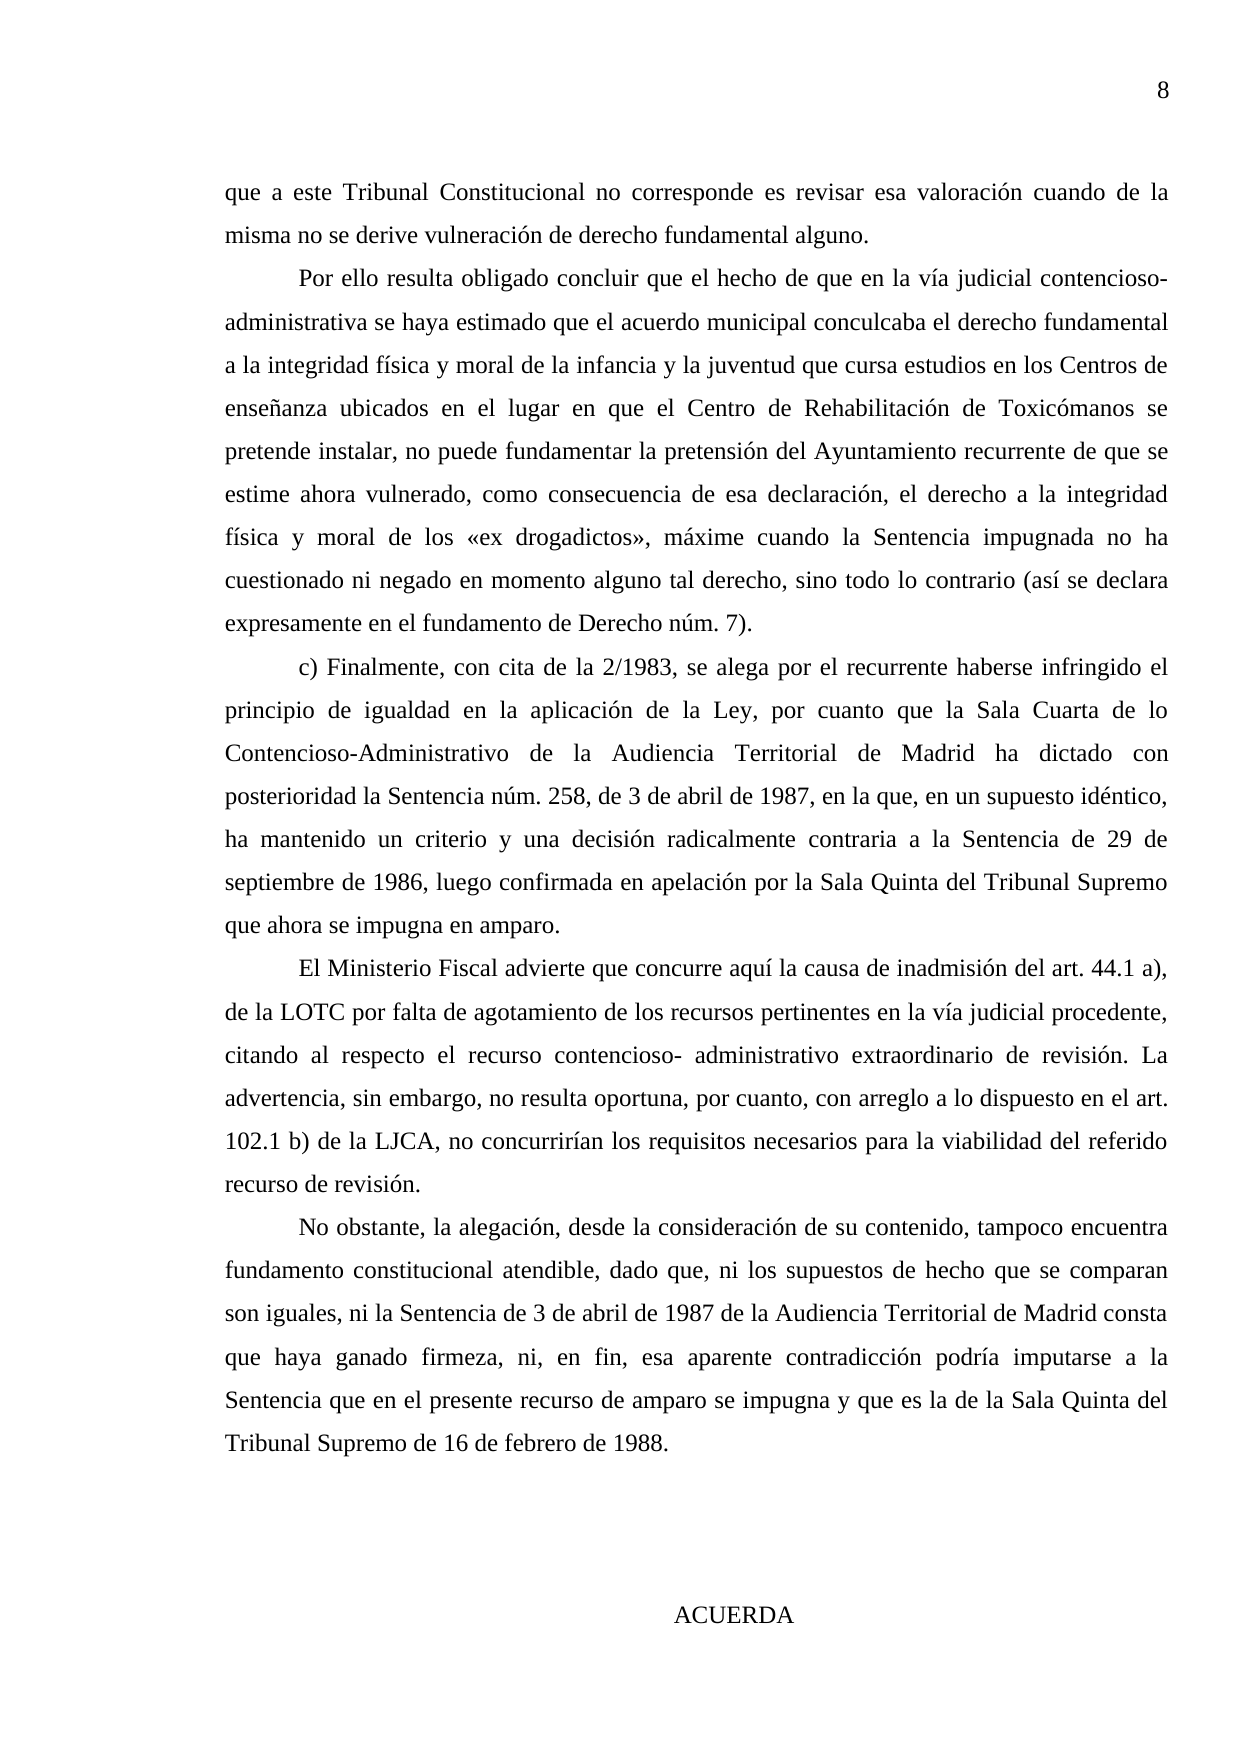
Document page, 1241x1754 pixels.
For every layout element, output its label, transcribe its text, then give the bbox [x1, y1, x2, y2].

text El Ministerio Fiscal advierte que concurre aquí la causa de inadmisión del art. 44.1 a), de la LOTC por falta de agotamiento de los recursos pertinentes en la vía judicial procedente, citando al respecto el recurso contencioso- administrativo extraordinario de revisión. La advertencia, sin embargo, no resulta oportuna, por cuanto, con arreglo a lo dispuesto en el art. 102.1 b) de la LJCA, no concurrirían los requisitos necesarios para la viabilidad del referido recurso de revisión. [224, 953, 1169, 1198]
text Por ello resulta obligado concluir que el hecho de que en la vía judicial contencioso-administrativa se haya estimado que el acuerdo municipal conculcaba el derecho fundamental a la integridad física y moral de la infancia y la juventud que cursa estudios en los Centros de enseñanza ubicados en el lugar en que el Centro de Rehabilitación de Toxicómanos se pretende instalar, no puede fundamentar la pretensión del Ayuntamiento recurrente de que se estime ahora vulnerado, como consecuencia de esa declaración, el derecho a la integridad física y moral de los «ex drogadictos», máxime cuando la Sentencia impugnada no ha cuestionado ni negado en momento alguno tal derecho, sino todo lo contrario (así se declara expresamente en el fundamento de Derecho núm. 7). [224, 263, 1169, 637]
text No obstante, la alegación, desde la consideración de su contenido, tampoco encuentra fundamento constitucional atendible, dado que, ni los supuestos de hecho que se comparan son iguales, ni la Sentencia de 3 de abril de 1987 de la Audiencia Territorial de Madrid consta que haya ganado firmeza, ni, en fin, esa aparente contradicción podría imputarse a la Sentencia que en el presente recurso de amparo se impugna y que es la de la Sala Quinta del Tribunal Supremo de 16 de febrero de 1988. [224, 1212, 1169, 1457]
text c) Finalmente, con cita de la 2/1983, se alega por el recurrente haberse infringido el principio de igualdad en la aplicación de la Ley, por cuanto que la Sala Cuarta de lo Contencioso-Administrativo de la Audiencia Territorial de Madrid ha dictado con posterioridad la Sentencia núm. 258, de 3 de abril de 1987, en la que, en un supuesto idéntico, ha mantenido un criterio y una decisión radicalmente contraria a la Sentencia de 29 de septiembre de 1986, luego confirmada en apelación por la Sala Quinta del Tribunal Supremo que ahora se impugna en amparo. [224, 652, 1169, 939]
text ACUERDA [224, 1600, 1169, 1629]
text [224, 177, 1169, 249]
